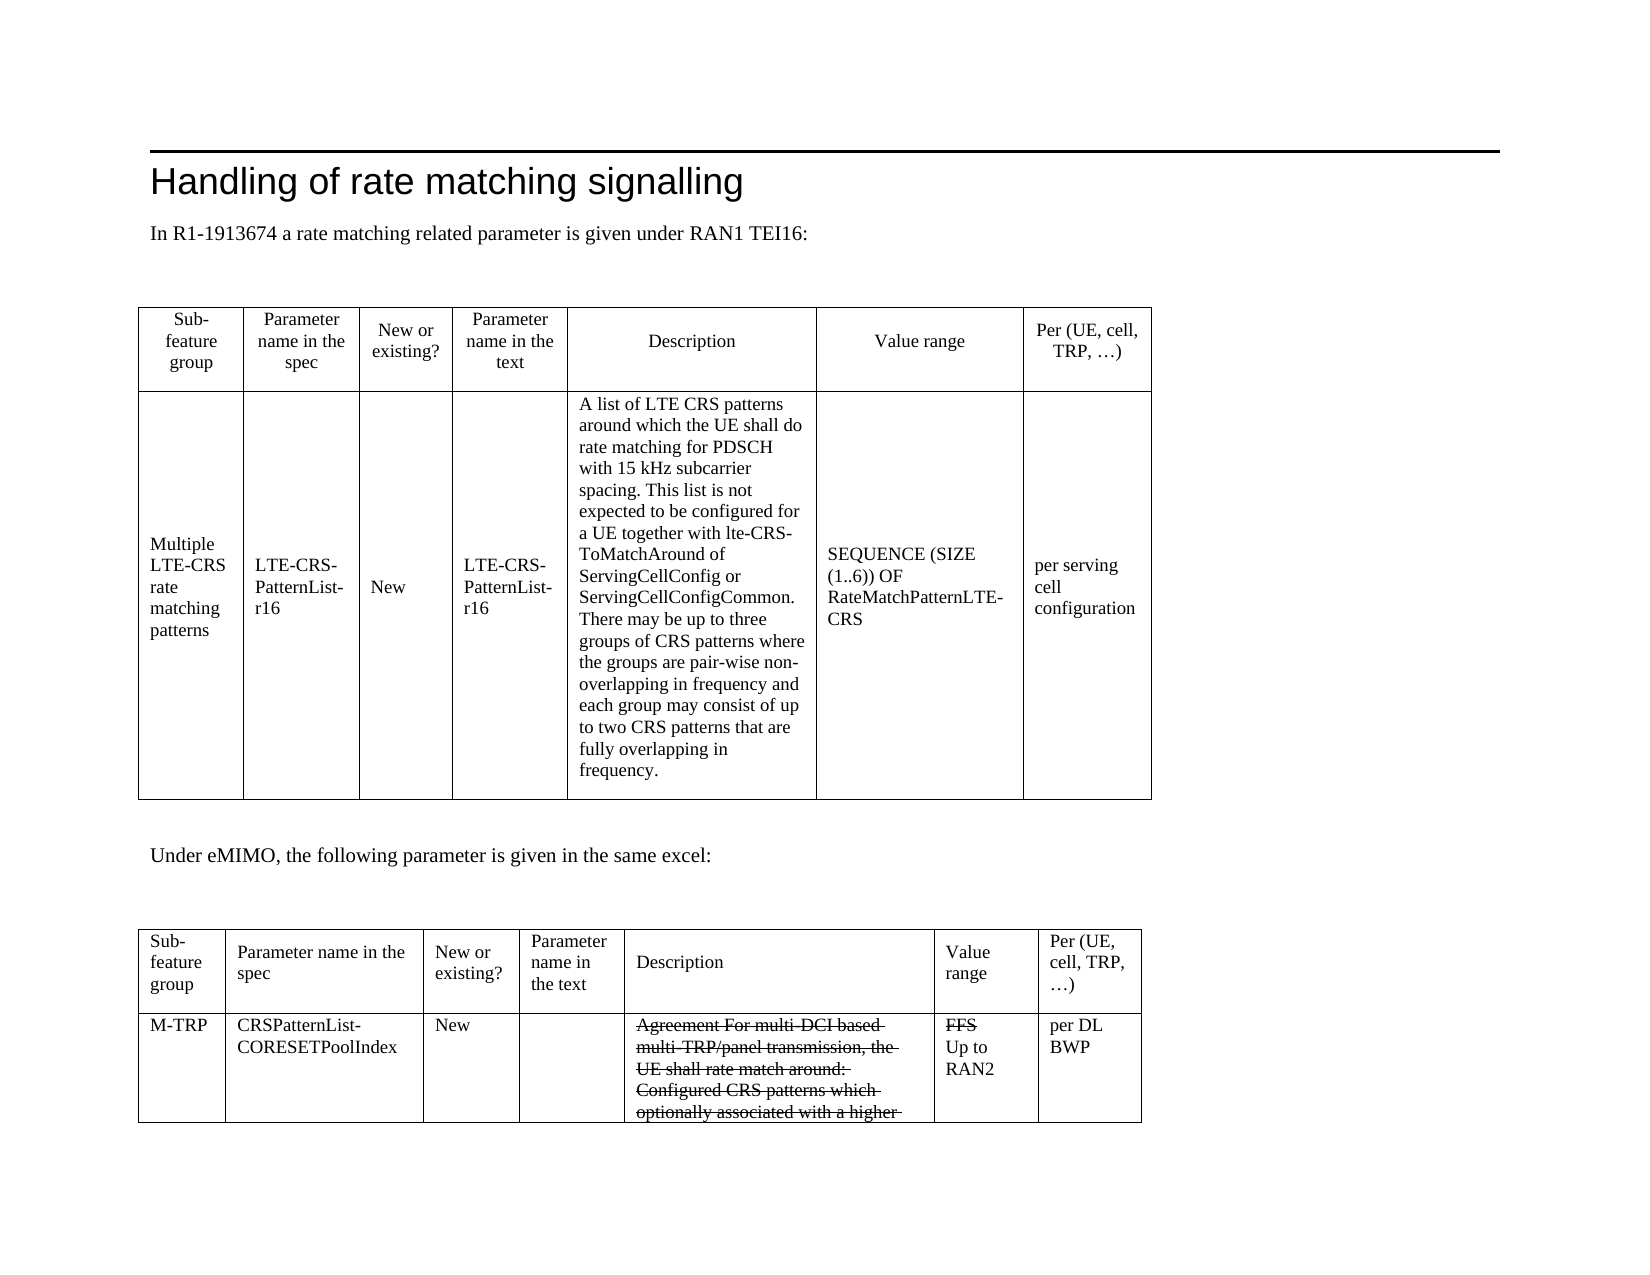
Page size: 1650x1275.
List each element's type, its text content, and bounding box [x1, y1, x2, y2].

table_cell per DL BWP [1039, 1014, 1141, 1122]
table_cell [520, 1014, 624, 1122]
table_header New or existing? [424, 930, 519, 1013]
table_header New or existing? [360, 308, 452, 391]
table_cell FFS Up to RAN2 [935, 1014, 1038, 1122]
table_header Value range [935, 930, 1038, 1013]
table_cell New [360, 392, 452, 799]
table_cell per serving cell configuration [1024, 392, 1151, 799]
table_cell M-TRP [139, 1014, 225, 1122]
table_header Value range [817, 308, 1023, 391]
table_header Parameter name in the text [520, 930, 624, 1013]
table_cell New [424, 1014, 519, 1122]
table_header Description [625, 930, 934, 1013]
table_header Parameter name in the spec [226, 930, 423, 1013]
table_header Sub-feature group [139, 930, 225, 1013]
text In R1-1913674 a rate matching related parameter is given under RAN1 TEI16: [150, 221, 1500, 245]
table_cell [226, 1014, 423, 1122]
table_header Sub-feature group [139, 308, 243, 391]
table_header Per (UE, cell, TRP, …) [1039, 930, 1141, 1013]
table_header Parameter name in the text [453, 308, 567, 391]
text Under eMIMO, the following parameter is given in the same excel: [150, 843, 1500, 867]
table_cell A list of LTE CRS patterns around which the UE shall do rate matching for PDSCH with 15 kHz subcarrier spacing. This list is not expected to be configured for a UE together with lte-CRS-ToMatchAround of ServingCellConfig or ServingCellConfigCommon. There may be up to three groups of CRS patterns where the groups are pair-wise non-overlapping in frequency and each group may consist of up to two CRS patterns that are fully overlapping in frequency. [568, 392, 816, 799]
subtitle Handling of rate matching signalling [150, 153, 1500, 202]
table_cell LTE-CRS-PatternList-r16 [453, 392, 567, 799]
table_cell LTE-CRS-PatternList-r16 [244, 392, 359, 799]
table_header Per (UE, cell, TRP, …) [1024, 308, 1151, 391]
table_header Description [568, 308, 816, 391]
table_cell SEQUENCE (SIZE (1..6)) OF RateMatchPatternLTE-CRS [817, 392, 1023, 799]
table_header Parameter name in the spec [244, 308, 359, 391]
table_cell Multiple LTE-CRS rate matching patterns [139, 392, 243, 799]
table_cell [625, 1014, 934, 1122]
